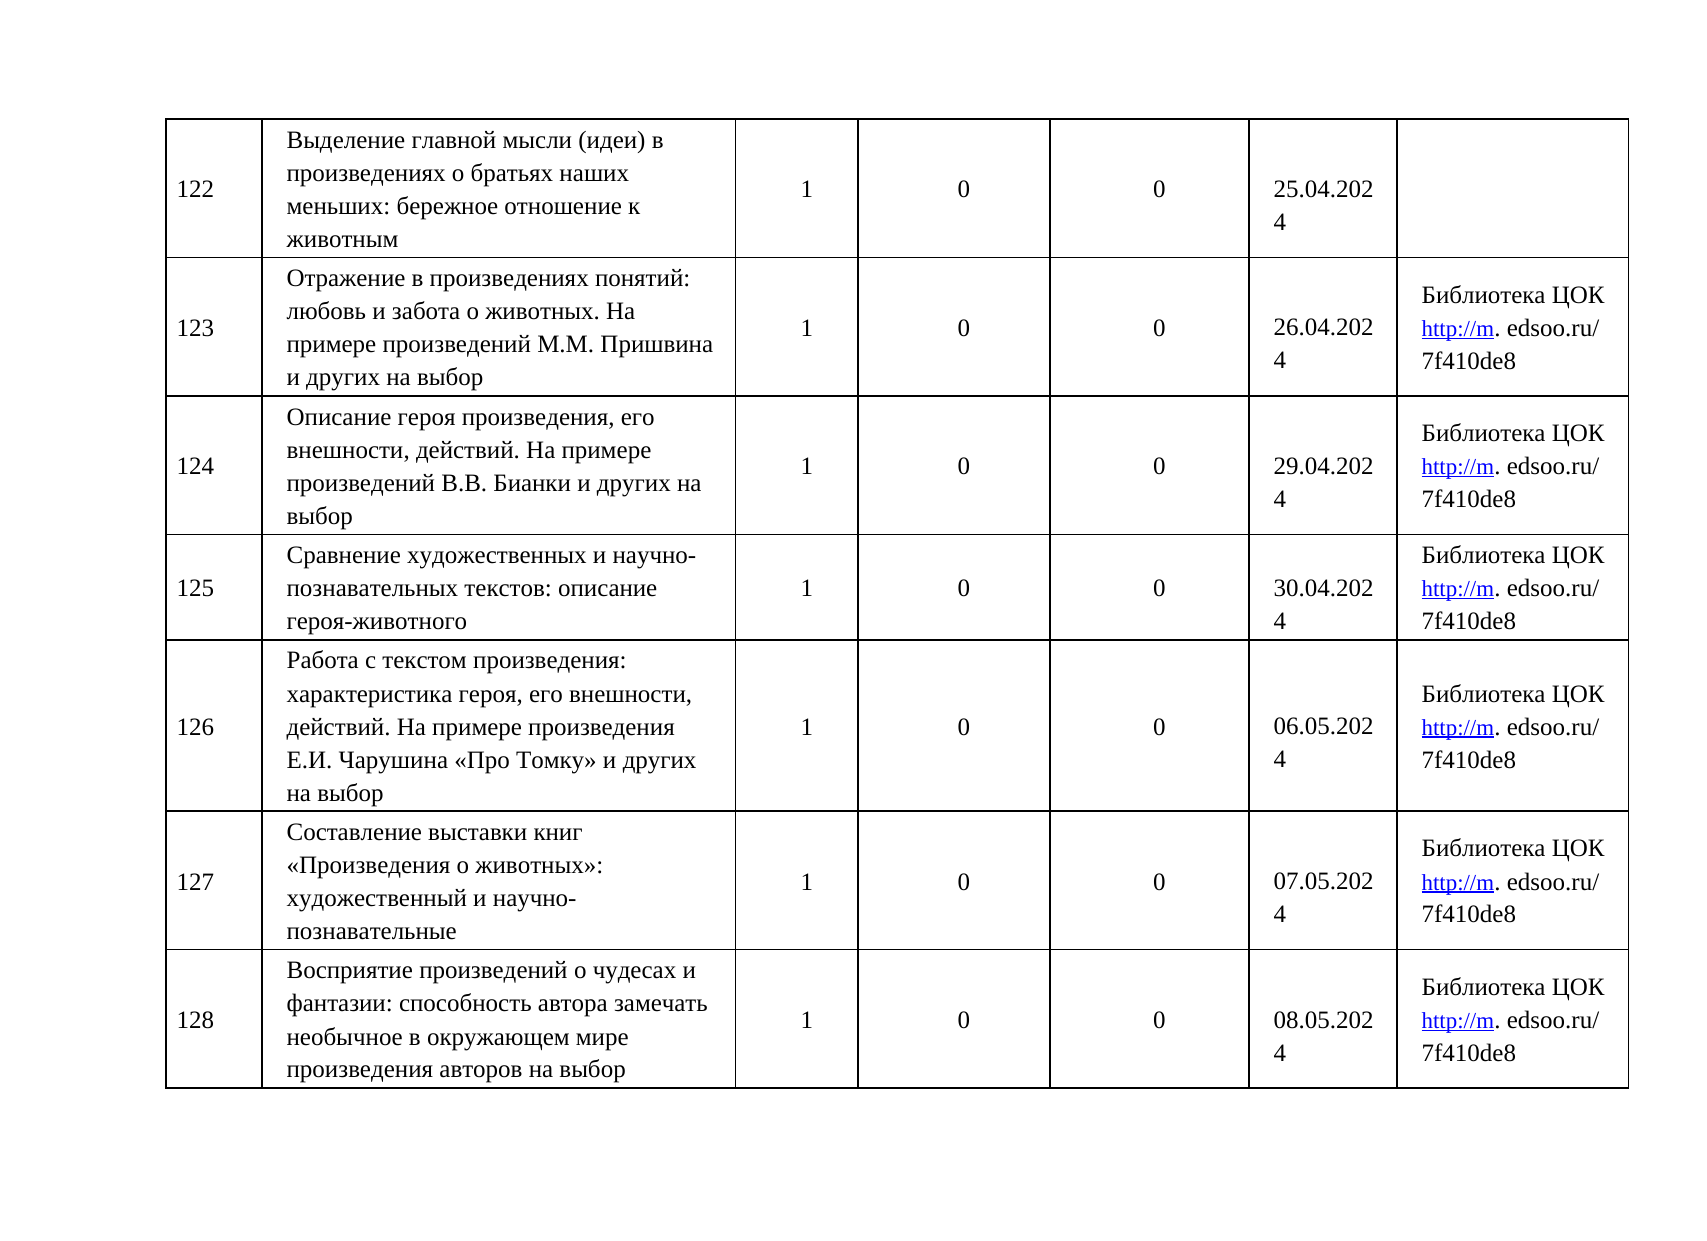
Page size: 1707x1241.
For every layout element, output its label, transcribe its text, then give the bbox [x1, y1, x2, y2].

table_cell 127 [167, 812, 261, 949]
table_cell 126 [167, 641, 261, 810]
table_cell Составление выставки книг «Произведения о животных»: художественный и научно-познавательные [263, 812, 735, 949]
table_cell 123 [167, 258, 261, 395]
table_cell [1398, 120, 1628, 257]
table_cell 1 [736, 397, 857, 533]
table_cell 0 [859, 641, 1049, 810]
table_cell 08.05.2024 [1250, 950, 1396, 1087]
table_cell 0 [1051, 641, 1248, 810]
table_cell Сравнение художественных и научно-познавательных текстов: описание героя-животного [263, 535, 735, 639]
table_cell 0 [1051, 535, 1248, 639]
table_cell Библиотека ЦОК http://m. edsoo.ru/ 7f410de8 [1398, 812, 1628, 949]
table_cell 122 [167, 120, 261, 257]
table_cell 0 [1051, 397, 1248, 533]
table_cell Работа с текстом произведения: характеристика героя, его внешности, действий. На примере произведения Е.И. Чарушина «Про Томку» и других на выбор [263, 641, 735, 810]
table_cell 1 [736, 120, 857, 257]
table_cell Выделение главной мысли (идеи) в произведениях о братьях наших меньших: бережное отношение к животным [263, 120, 735, 257]
table_cell 0 [859, 535, 1049, 639]
table_cell 0 [859, 397, 1049, 533]
table_cell 128 [167, 950, 261, 1087]
table_cell 0 [1051, 120, 1248, 257]
table_cell 0 [859, 812, 1049, 949]
table_cell Описание героя произведения, его внешности, действий. На примере произведений В.В. Бианки и других на выбор [263, 397, 735, 533]
table_cell Отражение в произведениях понятий: любовь и забота о животных. На примере произведений М.М. Пришвина и других на выбор [263, 258, 735, 395]
table_cell 0 [859, 950, 1049, 1087]
table_cell 0 [1051, 950, 1248, 1087]
table_cell 0 [1051, 258, 1248, 395]
table_cell 1 [736, 258, 857, 395]
table_cell 06.05.2024 [1250, 641, 1396, 810]
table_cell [1398, 950, 1628, 1087]
table_cell 1 [736, 641, 857, 810]
table_cell 30.04.2024 [1250, 535, 1396, 639]
table_cell 124 [167, 397, 261, 533]
table_cell 1 [736, 950, 857, 1087]
table_cell 0 [859, 258, 1049, 395]
table_cell Восприятие произведений о чудесах и фантазии: способность автора замечать необычное в окружающем мире произведения авторов на выбор [263, 950, 735, 1087]
table_cell Библиотека ЦОК http://m. edsoo.ru/ 7f410de8 [1398, 397, 1628, 533]
table_cell 29.04.2024 [1250, 397, 1396, 533]
table_cell Библиотека ЦОК http://m. edsoo.ru/ 7f410de8 [1398, 535, 1628, 639]
table_cell 25.04.2024 [1250, 120, 1396, 257]
table_cell 1 [736, 812, 857, 949]
table_cell 0 [859, 120, 1049, 257]
table_cell 0 [1051, 812, 1248, 949]
table_cell 07.05.2024 [1250, 812, 1396, 949]
table_cell Библиотека ЦОК http://m. edsoo.ru/ 7f410de8 [1398, 641, 1628, 810]
table_cell Библиотека ЦОК http://m. edsoo.ru/ 7f410de8 [1398, 258, 1628, 395]
table_cell 26.04.2024 [1250, 258, 1396, 395]
table_cell 1 [736, 535, 857, 639]
table_cell 125 [167, 535, 261, 639]
